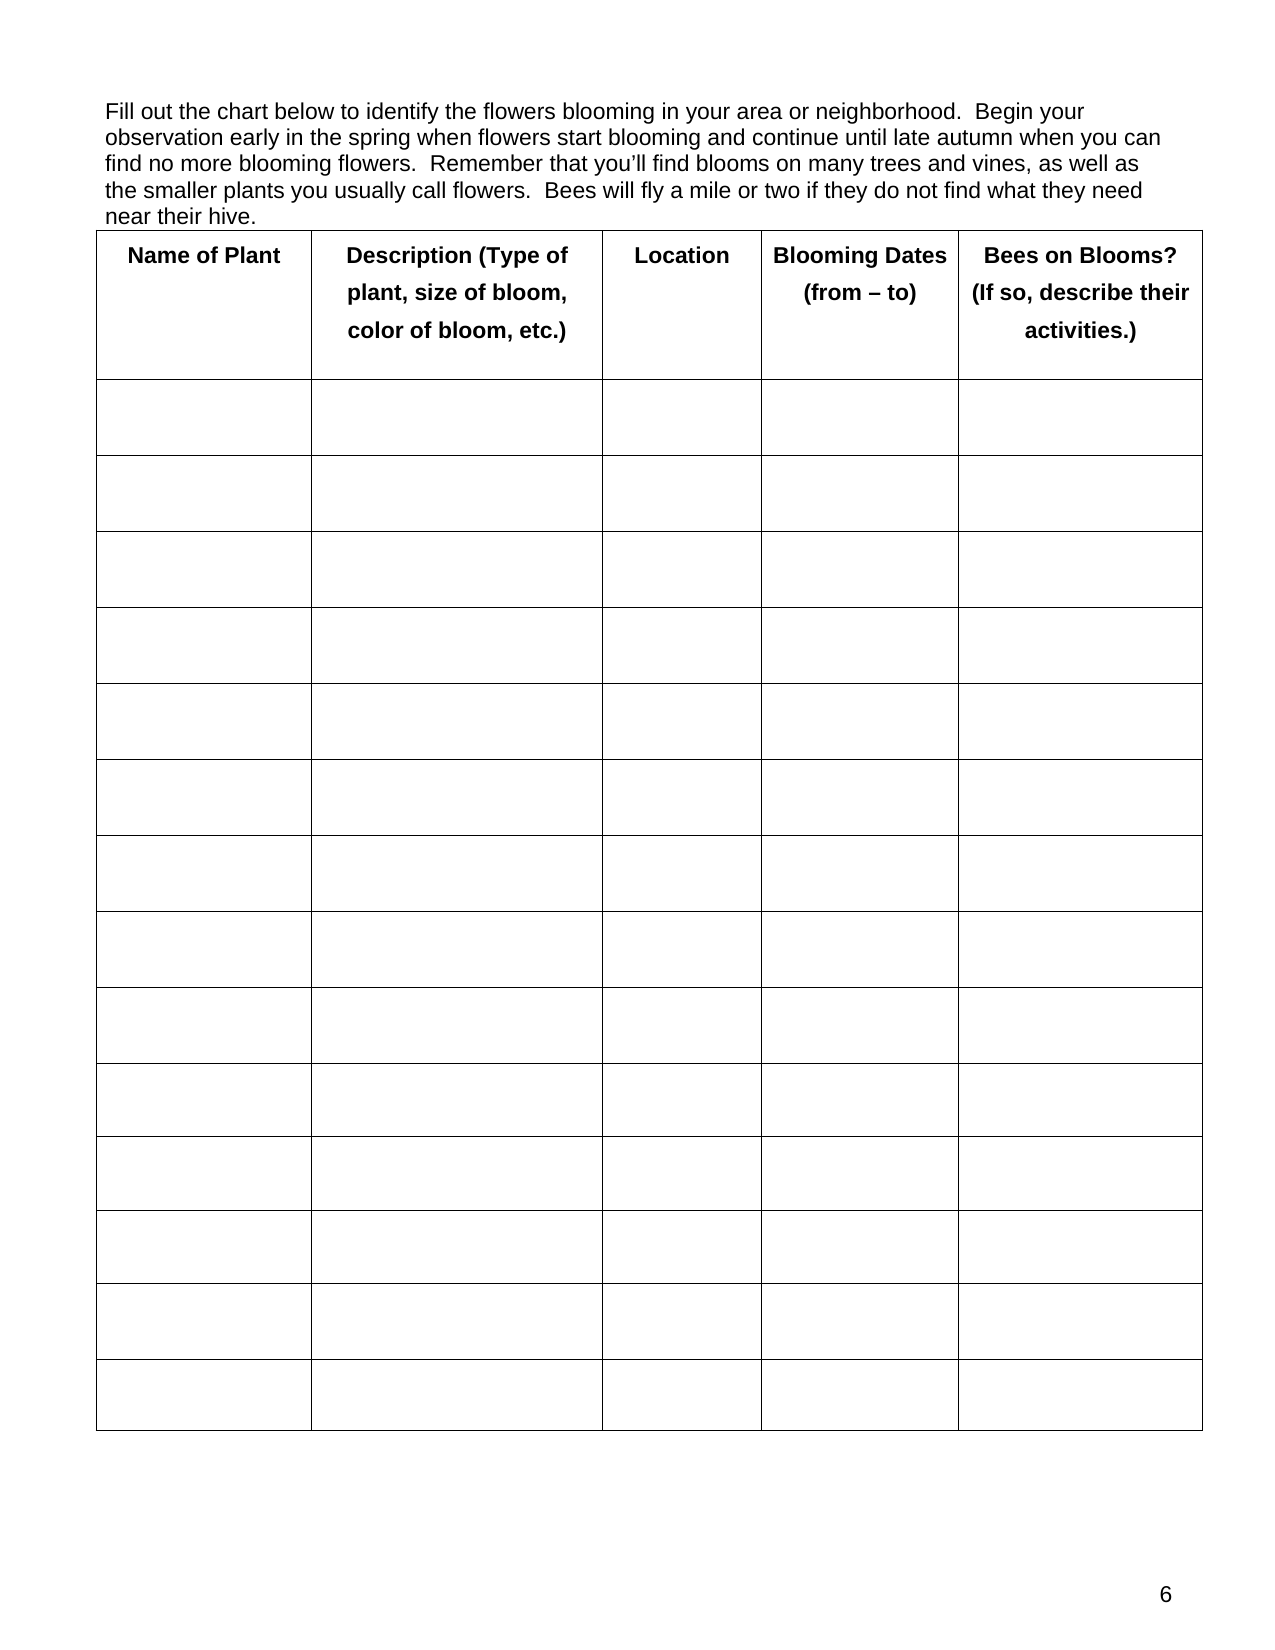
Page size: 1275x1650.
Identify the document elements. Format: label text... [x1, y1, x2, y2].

table_cell [312, 836, 602, 911]
table_cell [97, 1360, 311, 1430]
table_cell [762, 456, 958, 531]
table_cell [312, 684, 602, 759]
table_header Location [603, 231, 761, 378]
table_cell [762, 1284, 958, 1359]
table_cell [603, 1360, 761, 1430]
table_cell [603, 760, 761, 835]
table_cell [603, 988, 761, 1063]
table_header Description (Type of plant, size of bloom, color of bloom, etc.) [312, 231, 602, 378]
table_cell [312, 1137, 602, 1210]
table_cell [959, 760, 1202, 835]
table_cell [762, 760, 958, 835]
table_cell [762, 532, 958, 607]
table_cell [603, 1064, 761, 1136]
table_cell [312, 532, 602, 607]
table_cell [959, 380, 1202, 454]
table_cell [959, 1211, 1202, 1283]
table_cell [762, 912, 958, 987]
table_cell [97, 836, 311, 911]
table_cell [959, 1360, 1202, 1430]
table_cell [959, 1137, 1202, 1210]
table_cell [97, 1284, 311, 1359]
table_cell [762, 1211, 958, 1283]
table_cell [959, 912, 1202, 987]
table_cell [959, 684, 1202, 759]
table_cell [312, 1284, 602, 1359]
table_header Bees on Blooms? (If so, describe their activities.) [959, 231, 1202, 378]
table_cell [762, 380, 958, 454]
table_cell [603, 608, 761, 683]
table_cell [312, 912, 602, 987]
table_cell [97, 912, 311, 987]
text Fill out the chart below to identify the flowers blooming in your area or neighborhood. Begin your observation early in the spring when flowers start blooming and continue until late autumn when you can find no more blooming flowers. Remember that you’ll find blooms on many trees and vines, as well as the smaller plants you usually call flowers. Bees will fly a mile or two if they do not find what they need near their hive. [105, 98, 1172, 229]
table_cell [603, 532, 761, 607]
table_cell [603, 456, 761, 531]
table_cell [959, 988, 1202, 1063]
table_cell [312, 1064, 602, 1136]
table_cell [762, 684, 958, 759]
table_cell [959, 608, 1202, 683]
table_cell [312, 456, 602, 531]
table_cell [603, 912, 761, 987]
table_cell [762, 988, 958, 1063]
table_cell [97, 608, 311, 683]
table_cell [312, 1360, 602, 1430]
table_cell [762, 1137, 958, 1210]
table_cell [97, 1211, 311, 1283]
table_cell [603, 684, 761, 759]
table_cell [762, 1064, 958, 1136]
table_header Blooming Dates (from – to) [762, 231, 958, 378]
table_cell [97, 684, 311, 759]
table_cell [312, 380, 602, 454]
table_cell [959, 456, 1202, 531]
table_cell [603, 1211, 761, 1283]
table_cell [97, 988, 311, 1063]
table_cell [603, 1284, 761, 1359]
table_cell [762, 608, 958, 683]
table_cell [312, 988, 602, 1063]
table_cell [762, 1360, 958, 1430]
table_cell [312, 1211, 602, 1283]
table_cell [97, 532, 311, 607]
table_cell [312, 760, 602, 835]
table_cell [97, 760, 311, 835]
table_cell [97, 380, 311, 454]
table_header Name of Plant [97, 231, 311, 378]
table_cell [603, 380, 761, 454]
table_cell [603, 1137, 761, 1210]
table_cell [959, 532, 1202, 607]
table_cell [959, 1064, 1202, 1136]
table_cell [762, 836, 958, 911]
table_cell [97, 1137, 311, 1210]
table_cell [97, 456, 311, 531]
table_cell [312, 608, 602, 683]
table_cell [603, 836, 761, 911]
table_cell [959, 836, 1202, 911]
table_cell [97, 1064, 311, 1136]
table_cell [959, 1284, 1202, 1359]
